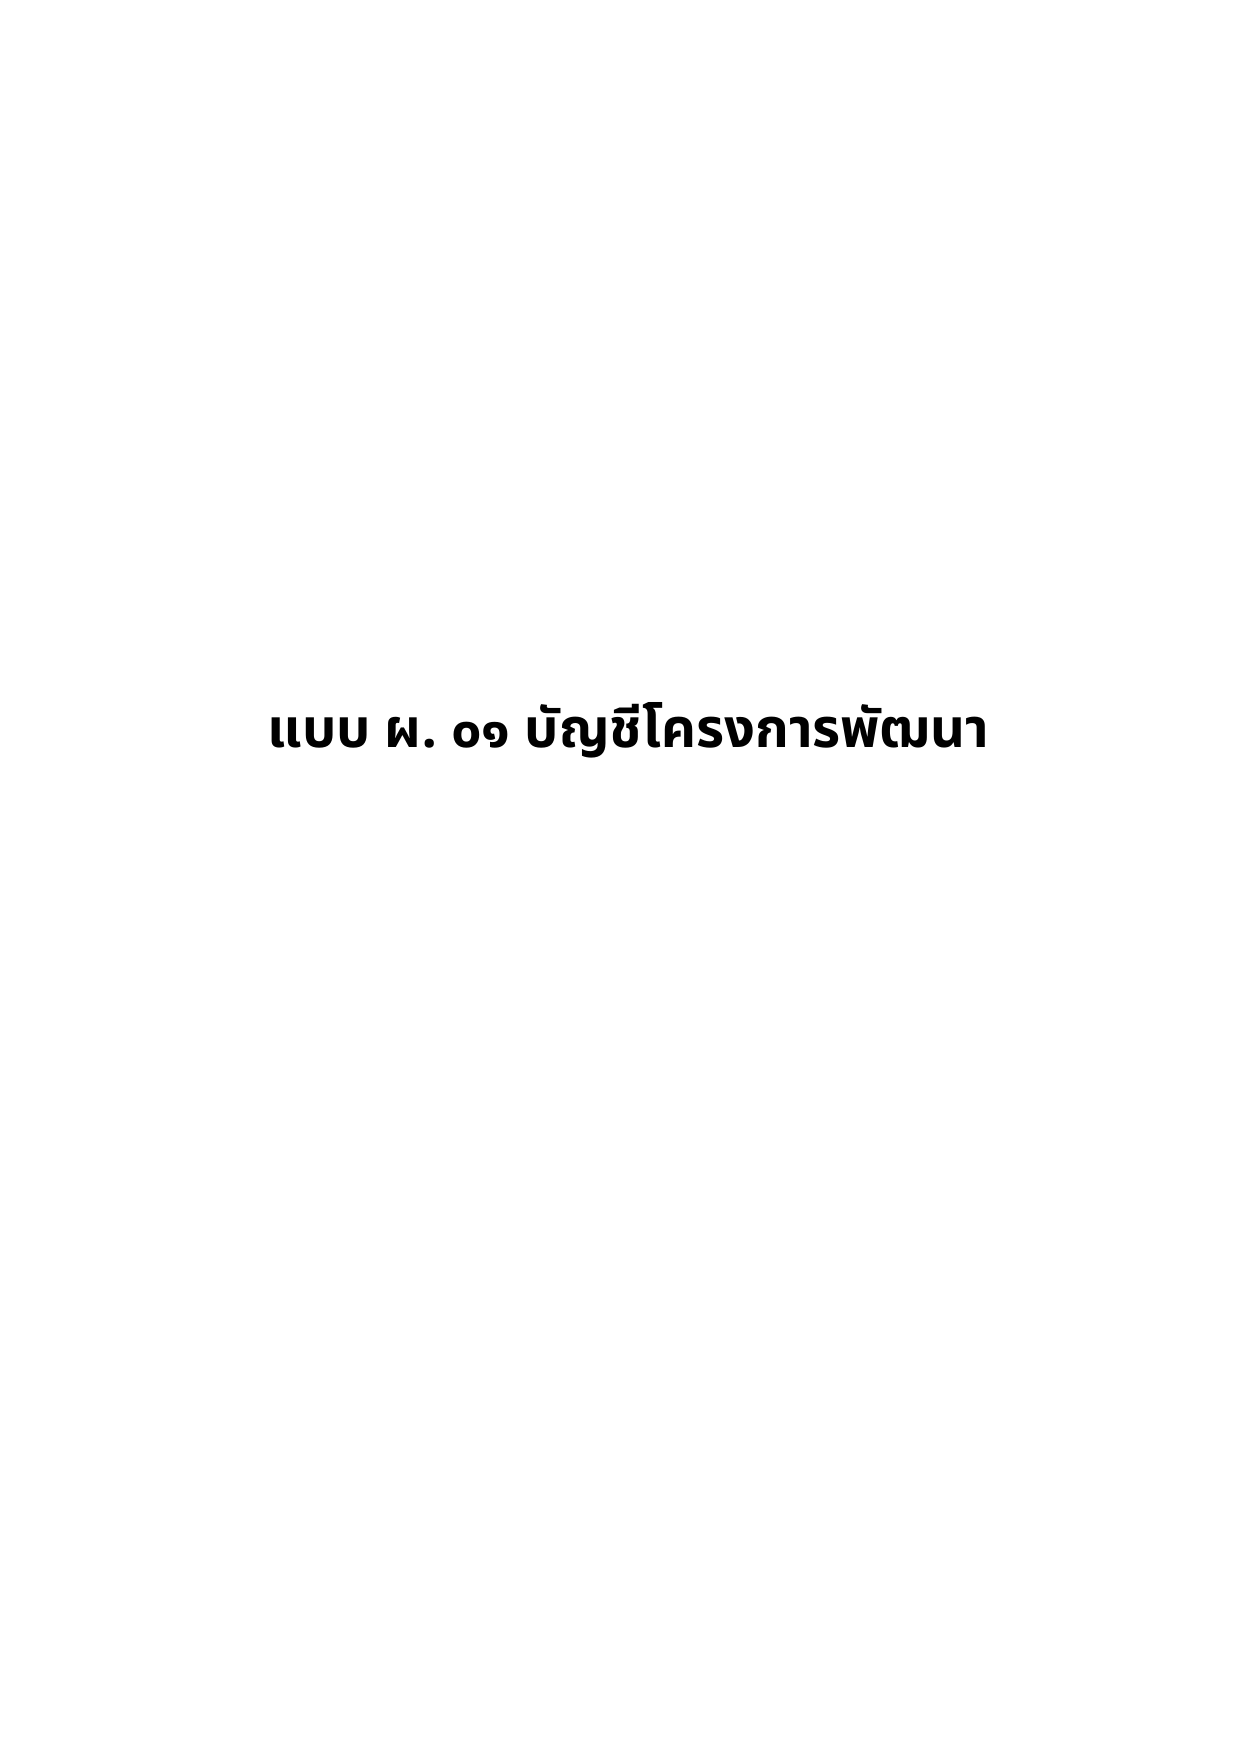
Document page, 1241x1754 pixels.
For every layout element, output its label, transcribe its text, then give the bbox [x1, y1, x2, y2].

text แบบ ผ. ๐๑ บัญชีโครงการพัฒนา [150, 689, 1106, 772]
